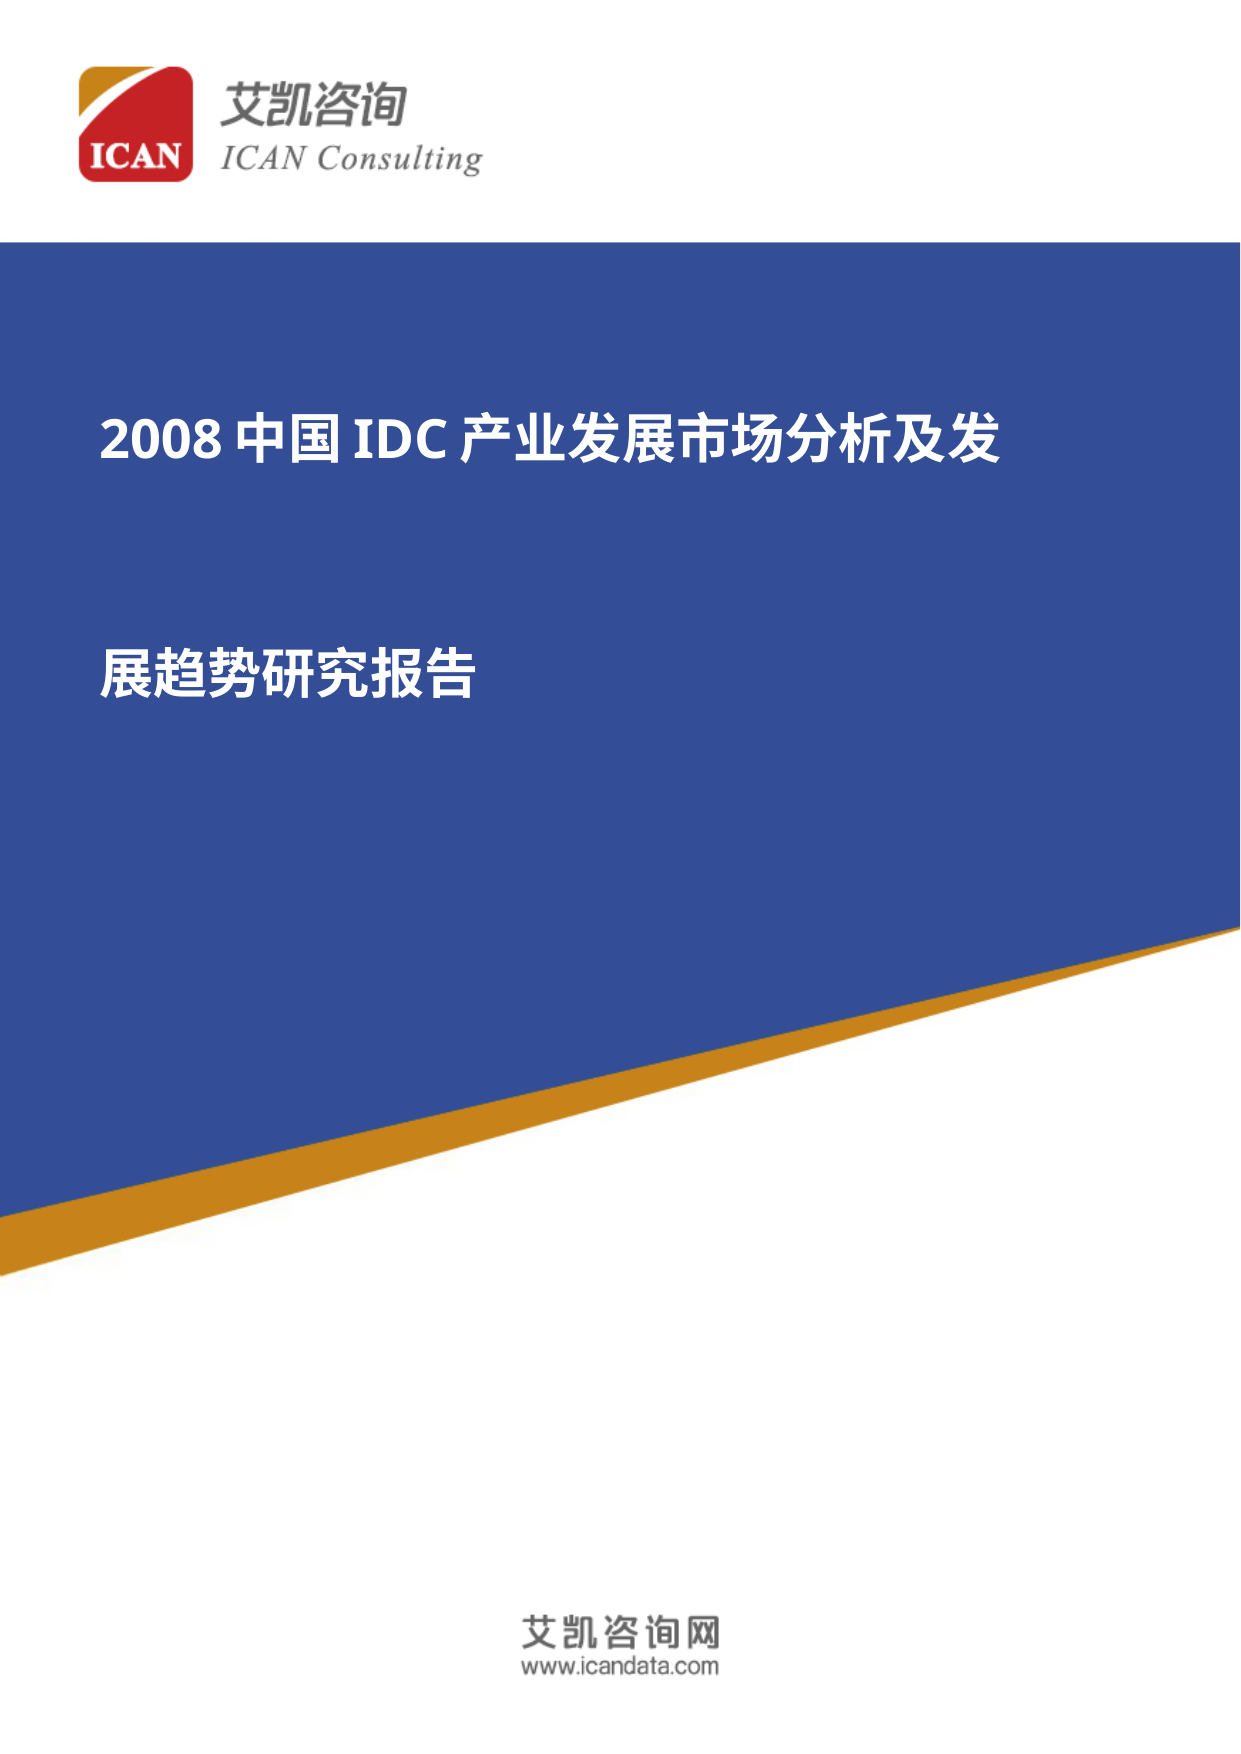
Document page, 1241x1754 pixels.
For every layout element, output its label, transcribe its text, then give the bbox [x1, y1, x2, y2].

subtitle 2008中国IDC产业发展市场分析及发展趋势研究报告 [99, 386, 1053, 718]
picture [0, 5, 1241, 1754]
